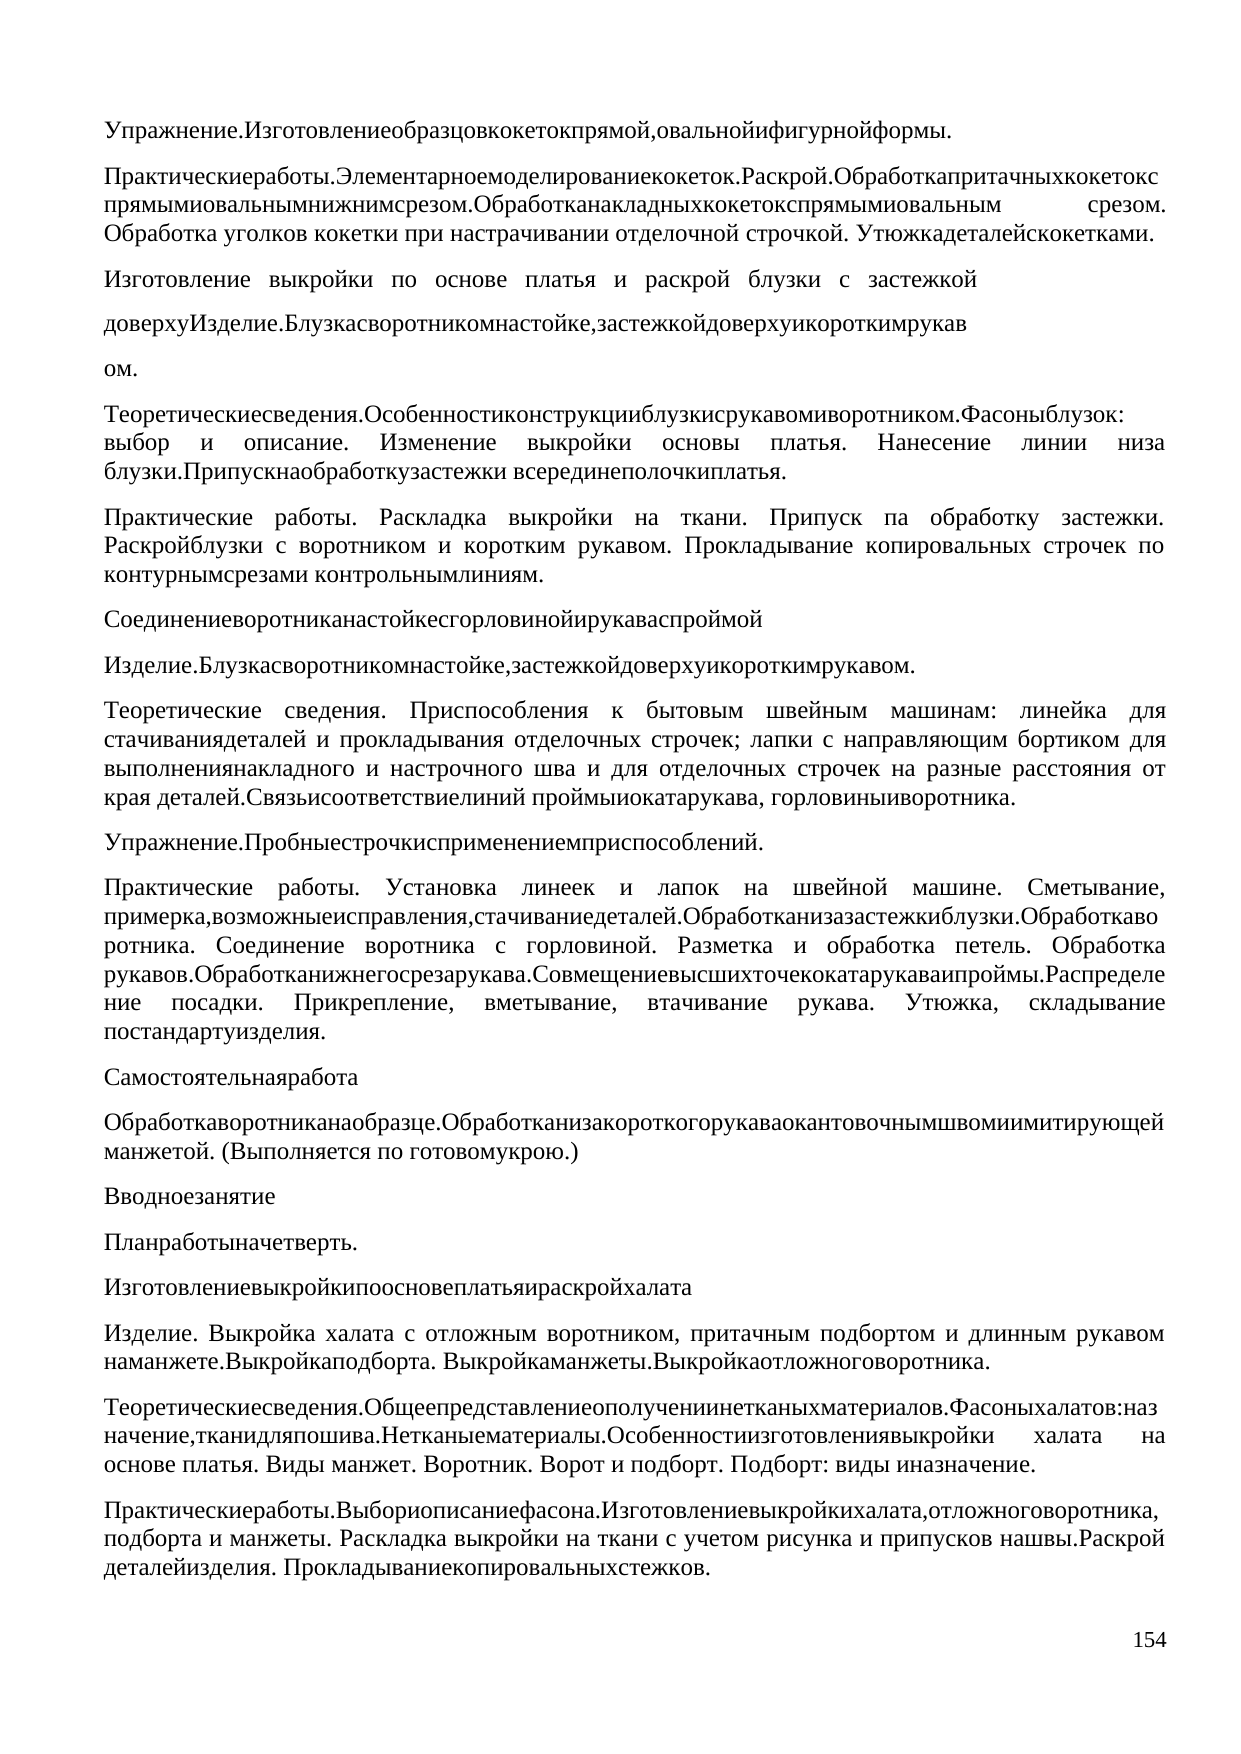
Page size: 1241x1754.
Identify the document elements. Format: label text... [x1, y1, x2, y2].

text Упражнение.Пробныестрочкисприменениемприспособлений. [103, 827, 1223, 856]
text Теоретическиесведения.Особенностиконструкцииблузкисрукавомиворотником.Фасоныблузок: выбор и описание. Изменение выкройки основы платья. Нанесение линии низа блузки.Припускнаобработкузастежки всерединеполочкиплатья. [103, 399, 1167, 485]
text Изготовление выкройки по основе платья и раскрой блузки с застежкой доверхуИзделие.Блузкасворотникомнастойке,застежкойдоверхуикороткимрукавом. [103, 264, 978, 382]
text Практические работы. Установка линеек и лапок на швейной машине. Сметывание, примерка,возможныеисправления,стачиваниедеталей.Обработканизазастежкиблузки.Обработкаворотника. Соединение воротника с горловиной. Разметка и обработка петель. Обработка рукавов.Обработканижнегосрезарукава.Совмещениевысшихточекокатарукаваипроймы.Распределение посадки. Прикрепление, вметывание, втачивание рукава. Утюжка, складывание постандартуизделия. [103, 872, 1166, 1045]
text Практическиеработы.Выбориописаниефасона.Изготовлениевыкройкихалата,отложноговоротника, подборта и манжеты. Раскладка выкройки на ткани с учетом рисунка и припусков нашвы.Раскрой деталейизделия. Прокладываниекопировальныхстежков. [103, 1495, 1166, 1581]
text Изделие. Выкройка халата с отложным воротником, притачным подбортом и длинным рукавом наманжете.Выкройкаподборта. Выкройкаманжеты.Выкройкаотложноговоротника. [103, 1318, 1166, 1375]
text Изделие.Блузкасворотникомнастойке,застежкойдоверхуикороткимрукавом. [103, 650, 1223, 679]
text Планработыначетверть. [103, 1227, 1223, 1256]
text Соединениеворотниканастойкесгорловинойирукаваспроймой [103, 604, 1223, 633]
text Практические работы. Раскладка выкройки на ткани. Припуск па обработку застежки. Раскройблузки с воротником и коротким рукавом. Прокладывание копировальных строчек по контурнымсрезами контрольнымлиниям. [103, 502, 1166, 588]
text Теоретические сведения. Приспособления к бытовым швейным машинам: линейка для стачиваниядеталей и прокладывания отделочных строчек; лапки с направляющим бортиком для выполнениянакладного и настрочного шва и для отделочных строчек на разные расстояния от края деталей.Связьисоответствиелиний проймыиокатарукава, горловиныиворотника. [103, 695, 1167, 810]
text Изготовлениевыкройкипоосновеплатьяираскройхалата [103, 1272, 1223, 1301]
text Вводноезанятие [103, 1181, 1223, 1210]
text Теоретическиесведения.Общеепредставлениеополучениинетканыхматериалов.Фасоныхалатов:назначение,тканидляпошива.Нетканыематериалы.Особенностиизготовлениявыкройки халата на основе платья. Виды манжет. Воротник. Ворот и подборт. Подборт: виды иназначение. [103, 1392, 1166, 1478]
text Обработкаворотниканаобразце.Обработканизакороткогорукаваокантовочнымшвомиимитирующейманжетой. (Выполняется по готовомукрою.) [103, 1107, 1166, 1164]
text Упражнение.Изготовлениеобразцовкокетокпрямой,овальнойифигурнойформы. [103, 115, 1223, 144]
text Практическиеработы.Элементарноемоделированиекокеток.Раскрой.Обработкапритачныхкокетокспрямымиовальнымнижнимсрезом.Обработканакладныхкокетокспрямымиовальным срезом. Обработка уголков кокетки при настрачивании отделочной строчкой. Утюжкадеталейскокетками. [103, 161, 1167, 247]
text Самостоятельнаяработа [103, 1062, 1223, 1091]
